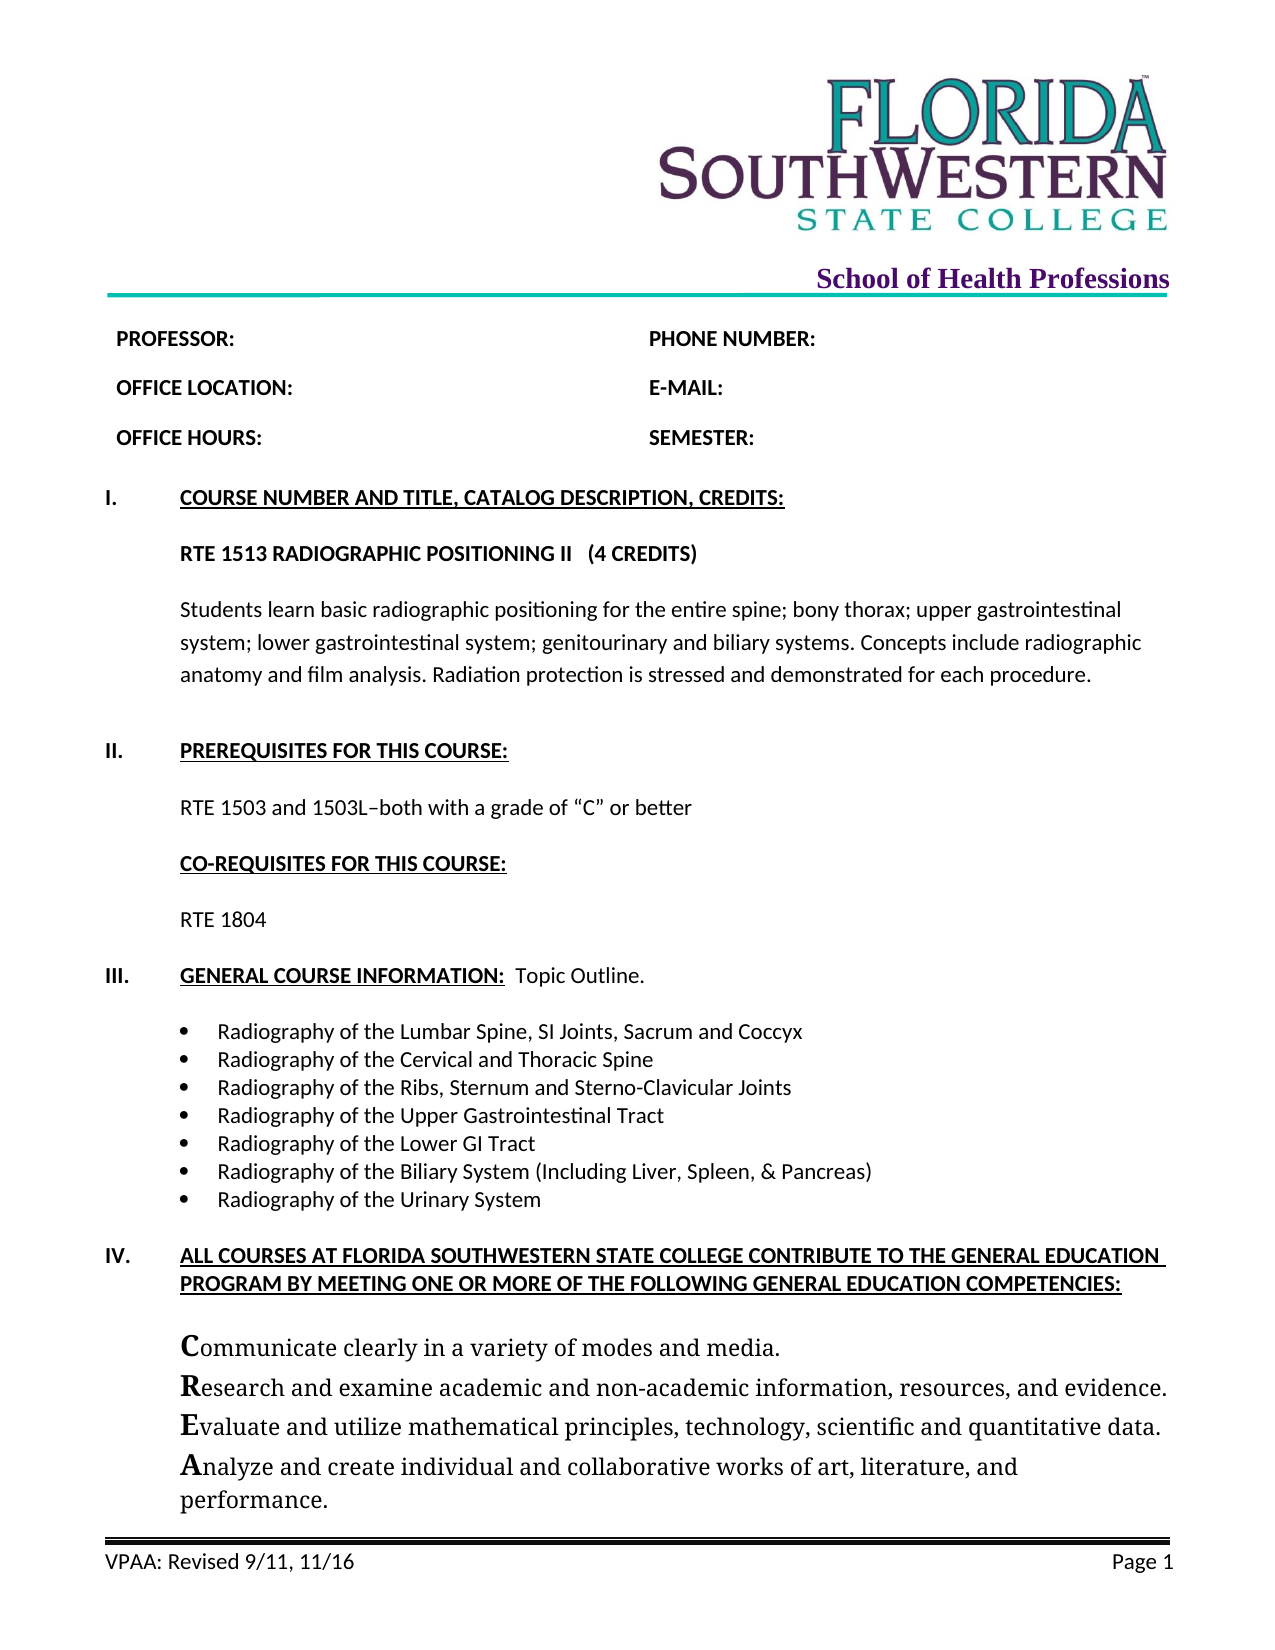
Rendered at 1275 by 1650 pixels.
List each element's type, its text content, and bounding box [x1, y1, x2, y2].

table_header PHONE NUMBER: [638, 324, 1170, 373]
text Students learn basic radiographic positioning for the entire spine; bony thorax; upper gastrointestinal system; lower gastrointestinal system; genitourinary and biliary systems. Concepts include radiographic anatomy and film analysis. Radiation protection is stressed and demonstrated for each procedure. [180, 595, 1170, 688]
list GENERAL COURSE INFORMATION: Topic Outline. [105, 961, 1170, 989]
text RTE 1503 and 1503L–both with a grade of “C” or better [180, 793, 1170, 821]
list PREREQUISITES FOR THIS COURSE: [105, 737, 1170, 765]
text RTE 1513 RADIOGRAPHIC POSITIONING II (4 CREDITS) [180, 539, 1170, 567]
table_cell OFFICE HOURS: [105, 423, 638, 455]
table_header PROFESSOR: [105, 324, 638, 373]
text Analyze and create individual and collaborative works of art, literature, and performance. [180, 1444, 1170, 1515]
table_cell SEMESTER: [638, 423, 1170, 455]
list Radiography of the Cervical and Thoracic Spine [180, 1045, 1170, 1073]
text CO-REQUISITES FOR THIS COURSE: [105, 849, 1170, 877]
list All courses at Florida SouthWestern State College contribute to the general education program by meeting one or more of the following general education competencies: [105, 1241, 1170, 1297]
table_cell E-MAIL: [638, 374, 1170, 423]
list Radiography of the Lumbar Spine, SI Joints, Sacrum and Coccyx [180, 1017, 1170, 1045]
text Research and examine academic and non-academic information, resources, and evidence. [180, 1365, 1170, 1404]
list Radiography of the Ribs, Sternum and Sterno-Clavicular Joints [180, 1073, 1170, 1101]
list Radiography of the Upper Gastrointestinal Tract [180, 1101, 1170, 1129]
list Radiography of the Lower GI Tract [180, 1129, 1170, 1157]
text Evaluate and utilize mathematical principles, technology, scientific and quantitative data. [180, 1404, 1170, 1444]
picture [657, 75, 1170, 233]
table_cell OFFICE LOCATION: [105, 374, 638, 423]
text RTE 1804 [180, 905, 1170, 933]
list Radiography of the Biliary System (Including Liver, Spleen, & Pancreas) [180, 1157, 1170, 1185]
list COURSE NUMBER AND TITLE, CATALOG DESCRIPTION, CREDITS: [105, 483, 1170, 511]
text Communicate clearly in a variety of modes and media. [180, 1325, 1170, 1365]
list Radiography of the Urinary System [180, 1185, 1170, 1213]
